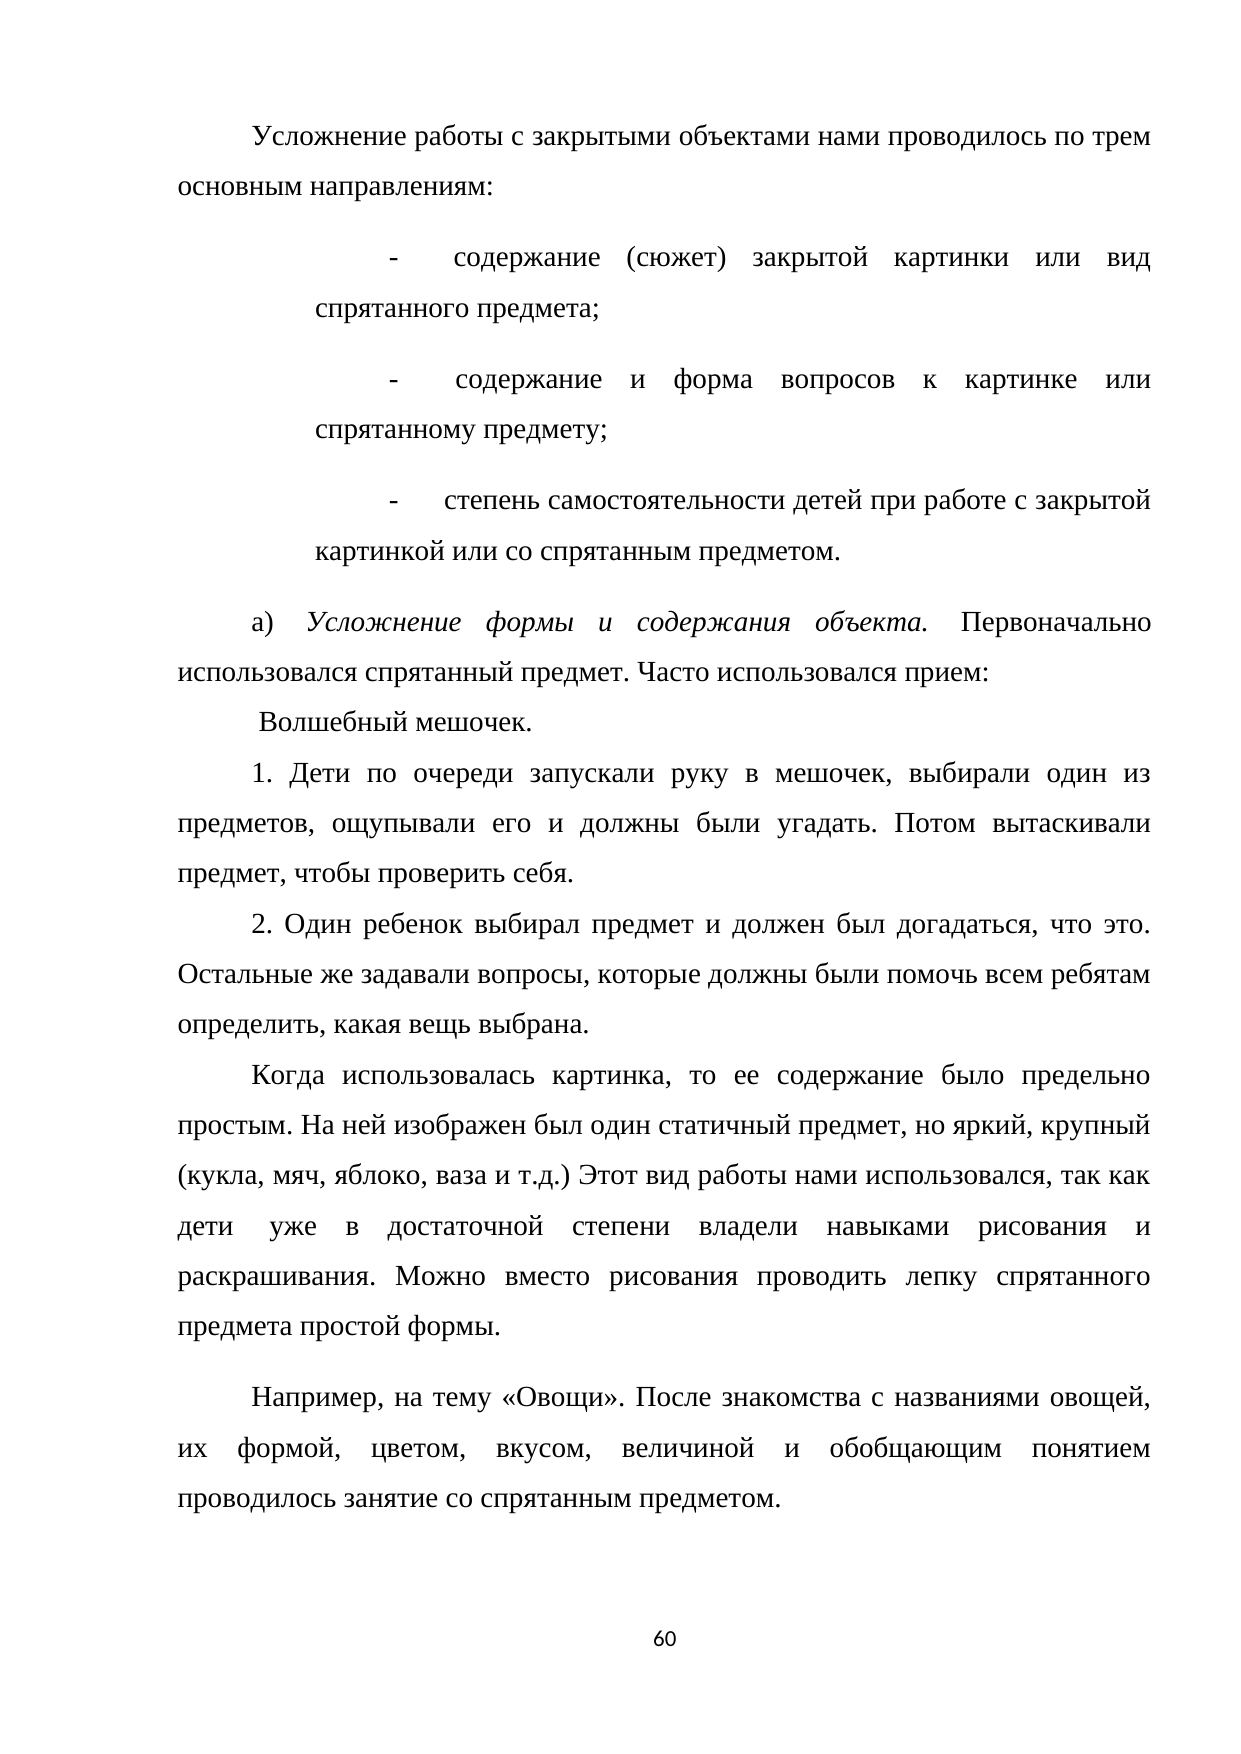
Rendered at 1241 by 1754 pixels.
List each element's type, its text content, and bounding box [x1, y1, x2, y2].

text - содержание и форма вопросов к картинке или спрятанному предмету; [315, 361, 1152, 445]
text - содержание (сюжет) закрытой картинки или вид спрятанного предмета; [315, 239, 1152, 323]
text Когда использовалась картинка, то ее содержание было предельно простым. На ней изображен был один статичный предмет, но яркий, крупный (кукла, мяч, яблоко, ваза и т.д.) Этот вид работы нами использовался, так как дети уже в достаточной степени владели навыками рисования и раскрашивания. Можно вместо рисования проводить лепку спрятанного предмета простой формы. [177, 1057, 1152, 1342]
text Волшебный мешочек. [177, 704, 1152, 738]
text Например, на тему «Овощи». После знакомства с названиями овощей, их формой, цветом, вкусом, величиной и обобщающим понятием проводилось занятие со спрятанным предметом. [177, 1379, 1152, 1514]
text а) Усложнение формы и содержания объекта. Первоначально использовался спрятанный предмет. Часто использовался прием: [177, 604, 1152, 688]
text - степень самостоятельности детей при работе с закрытой картинкой или со спрятанным предметом. [315, 482, 1152, 566]
text 1. Дети по очереди запускали руку в мешочек, выбирали один из предметов, ощупывали его и должны были угадать. Потом вытаскивали предмет, чтобы проверить себя. [177, 755, 1152, 889]
text Усложнение работы с закрытыми объектами нами проводилось по трем основным направлениям: [177, 118, 1152, 202]
text 2. Один ребенок выбирал предмет и должен был догадаться, что это. Остальные же задавали вопросы, которые должны были помочь всем ребятам определить, какая вещь выбрана. [177, 906, 1152, 1040]
